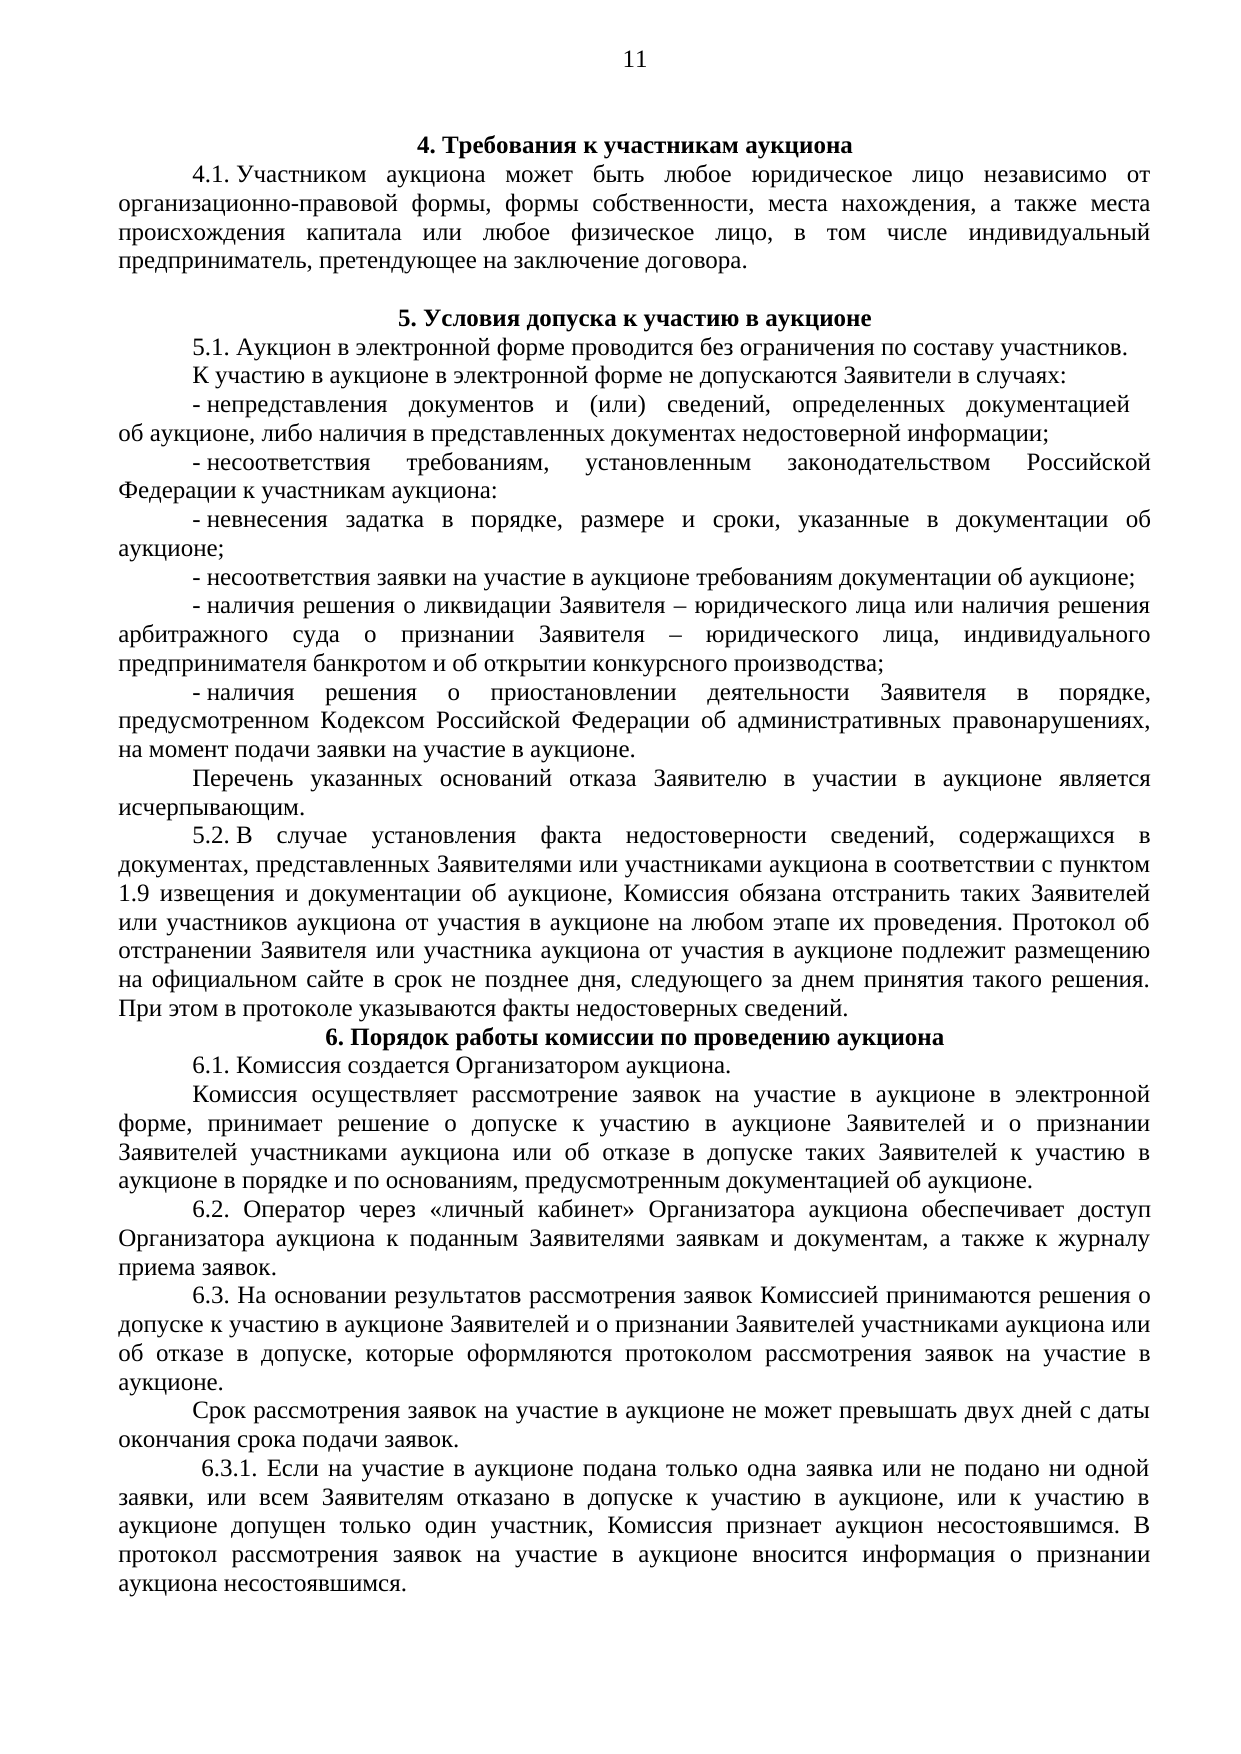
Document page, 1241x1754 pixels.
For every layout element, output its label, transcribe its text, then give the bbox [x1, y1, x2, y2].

text 6.1. Комиссия создается Организатором аукциона. [118, 1051, 1152, 1079]
text К участию в аукционе в электронной форме не допускаются Заявители в случаях: [118, 361, 1152, 389]
text 5.1. Аукцион в электронной форме проводится без ограничения по составу участников. [118, 332, 1152, 361]
text 6. Порядок работы комиссии по проведению аукциона [118, 1022, 1152, 1051]
text 6.3.1. Если на участие в аукционе подана только одна заявка или не подано ни одной заявки, или всем Заявителям отказано в допуске к участию в аукционе, или к участию в аукционе допущен только один участник, Комиссия признает аукцион несостоявшимся. В протокол рассмотрения заявок на участие в аукционе вносится информация о признании аукциона несостоявшимся. [118, 1453, 1152, 1597]
text - невнесения задатка в порядке, размере и сроки, указанные в документации об аукционе; [118, 504, 1152, 562]
text - непредставления документов и (или) сведений, определенных документацией об аукционе, либо наличия в представленных документах недостоверной информации; [118, 389, 1152, 447]
text Срок рассмотрения заявок на участие в аукционе не может превышать двух дней с даты окончания срока подачи заявок. [118, 1396, 1152, 1453]
text - наличия решения о приостановлении деятельности Заявителя в порядке, предусмотренном Кодексом Российской Федерации об административных правонарушениях, на момент подачи заявки на участие в аукционе. [118, 677, 1152, 763]
text Комиссия осуществляет рассмотрение заявок на участие в аукционе в электронной форме, принимает решение о допуске к участию в аукционе Заявителей и о признании Заявителей участниками аукциона или об отказе в допуске таких Заявителей к участию в аукционе в порядке и по основаниям, предусмотренным документацией об аукционе. [118, 1079, 1152, 1194]
text 6.3. На основании результатов рассмотрения заявок Комиссией принимаются решения о допуске к участию в аукционе Заявителей и о признании Заявителей участниками аукциона или об отказе в допуске, которые оформляются протоколом рассмотрения заявок на участие в аукционе. [118, 1281, 1152, 1396]
text 5.2. В случае установления факта недостоверности сведений, содержащихся в документах, представленных Заявителями или участниками аукциона в соответствии с пунктом 1.9 извещения и документации об аукционе, Комиссия обязана отстранить таких Заявителей или участников аукциона от участия в аукционе на любом этапе их проведения. Протокол об отстранении Заявителя или участника аукциона от участия в аукционе подлежит размещению на официальном сайте в срок не позднее дня, следующего за днем принятия такого решения. При этом в протоколе указываются факты недостоверных сведений. [118, 821, 1152, 1022]
text Перечень указанных оснований отказа Заявителю в участии в аукционе является исчерпывающим. [118, 763, 1152, 821]
text 4. Требования к участникам аукциона [118, 131, 1152, 159]
text 5. Условия допуска к участию в аукционе [118, 303, 1152, 332]
text 4.1. Участником аукциона может быть любое юридическое лицо независимо от организационно-правовой формы, формы собственности, места нахождения, а также места происхождения капитала или любое физическое лицо, в том числе индивидуальный предприниматель, претендующее на заключение договора. [118, 159, 1152, 274]
text - несоответствия требованиям, установленным законодательством Российской Федерации к участникам аукциона: [118, 447, 1152, 504]
text - наличия решения о ликвидации Заявителя – юридического лица или наличия решения арбитражного суда о признании Заявителя – юридического лица, индивидуального предпринимателя банкротом и об открытии конкурсного производства; [118, 591, 1152, 677]
text 6.2. Оператор через «личный кабинет» Организатора аукциона обеспечивает доступ Организатора аукциона к поданным Заявителями заявкам и документам, а также к журналу приема заявок. [118, 1194, 1152, 1281]
text - несоответствия заявки на участие в аукционе требованиям документации об аукционе; [118, 562, 1152, 591]
